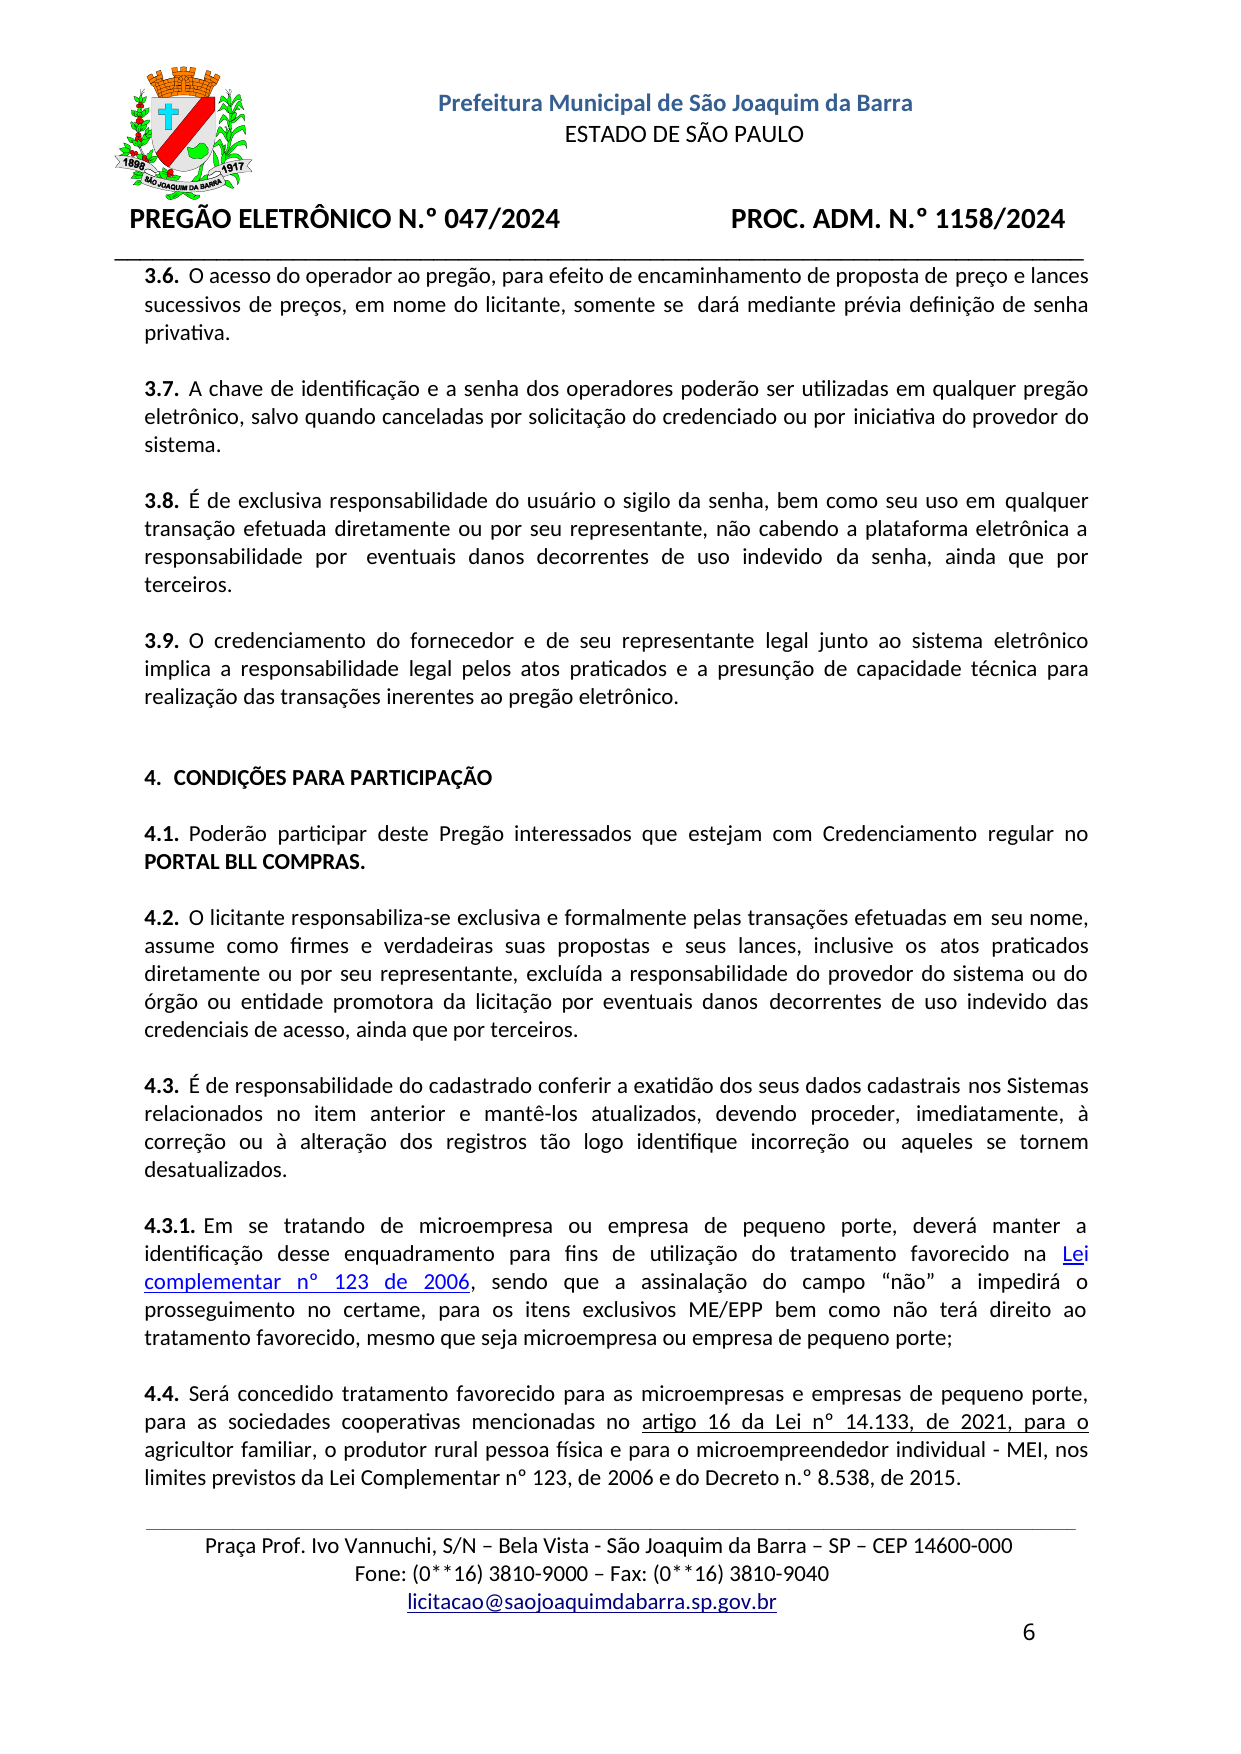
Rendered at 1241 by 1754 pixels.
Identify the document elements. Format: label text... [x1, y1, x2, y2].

list Será concedido tratamento favorecido para as microempresas e empresas de pequeno porte, para as sociedades cooperativas mencionadas no artigo 16 da Lei nº 14.133, de 2021, para o agricultor familiar, o produtor rural pessoa física e para o microempreendedor individual - MEI, nos limites previstos da Lei Complementar nº 123, de 2006 e do Decreto n.º 8.538, de 2015. [144, 1379, 1089, 1492]
list É de exclusiva responsabilidade do usuário o sigilo da senha, bem como seu uso em qualquer transação efetuada diretamente ou por seu representante, não cabendo a plataforma eletrônica a responsabilidade por eventuais danos decorrentes de uso indevido da senha, ainda que por terceiros. [144, 486, 1089, 598]
subtitle CONDIÇÕES PARA PARTICIPAÇÃO [144, 763, 1036, 791]
list A chave de identificação e a senha dos operadores poderão ser utilizadas em qualquer pregão eletrônico, salvo quando canceladas por solicitação do credenciado ou por iniciativa do provedor do sistema. [144, 374, 1089, 458]
list O acesso do operador ao pregão, para efeito de encaminhamento de proposta de preço e lances sucessivos de preços, em nome do licitante, somente se dará mediante prévia definição de senha privativa. [144, 262, 1089, 346]
list O credenciamento do fornecedor e de seu representante legal junto ao sistema eletrônico implica a responsabilidade legal pelos atos praticados e a presunção de capacidade técnica para realização das transações inerentes ao pregão eletrônico. [144, 626, 1089, 710]
list É de responsabilidade do cadastrado conferir a exatidão dos seus dados cadastrais nos Sistemas relacionados no item anterior e mantê-los atualizados, devendo proceder, imediatamente, à correção ou à alteração dos registros tão logo identifique incorreção ou aqueles se tornem desatualizados. [144, 1071, 1089, 1183]
list O licitante responsabiliza-se exclusiva e formalmente pelas transações efetuadas em seu nome, assume como firmes e verdadeiras suas propostas e seus lances, inclusive os atos praticados diretamente ou por seu representante, excluída a responsabilidade do provedor do sistema ou do órgão ou entidade promotora da licitação por eventuais danos decorrentes de uso indevido das credenciais de acesso, ainda que por terceiros. [144, 903, 1089, 1043]
list Poderão participar deste Pregão interessados que estejam com Credenciamento regular no PORTAL BLL COMPRAS. [144, 819, 1089, 875]
list Em se tratando de microempresa ou empresa de pequeno porte, deverá manter a identificação desse enquadramento para fins de utilização do tratamento favorecido na Lei complementar nº 123 de 2006, sendo que a assinalação do campo “não” a impedirá o prosseguimento no certame, para os itens exclusivos ME/EPP bem como não terá direito ao tratamento favorecido, mesmo que seja microempresa ou empresa de pequeno porte; [144, 1211, 1089, 1351]
